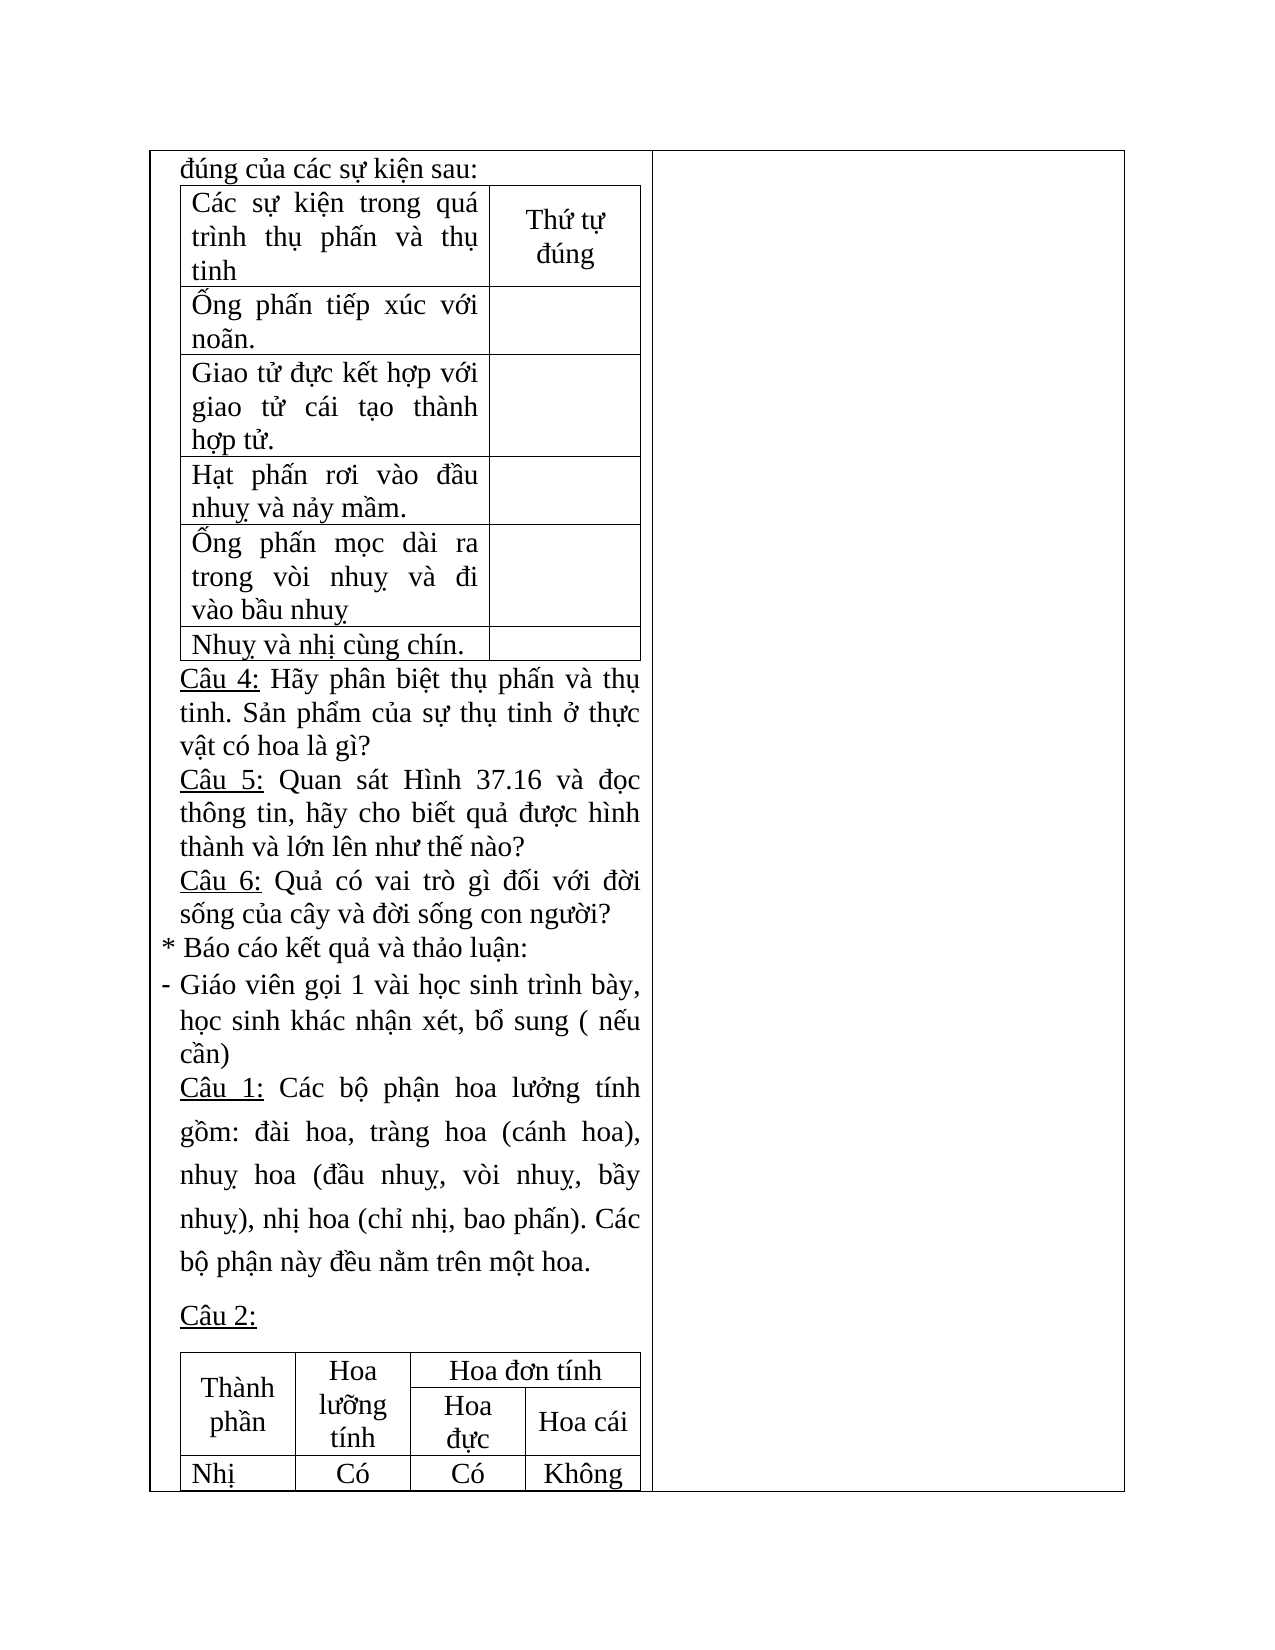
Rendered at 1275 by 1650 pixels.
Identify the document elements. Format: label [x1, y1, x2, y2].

table_cell [653, 151, 1124, 1491]
table_cell [151, 151, 652, 1491]
